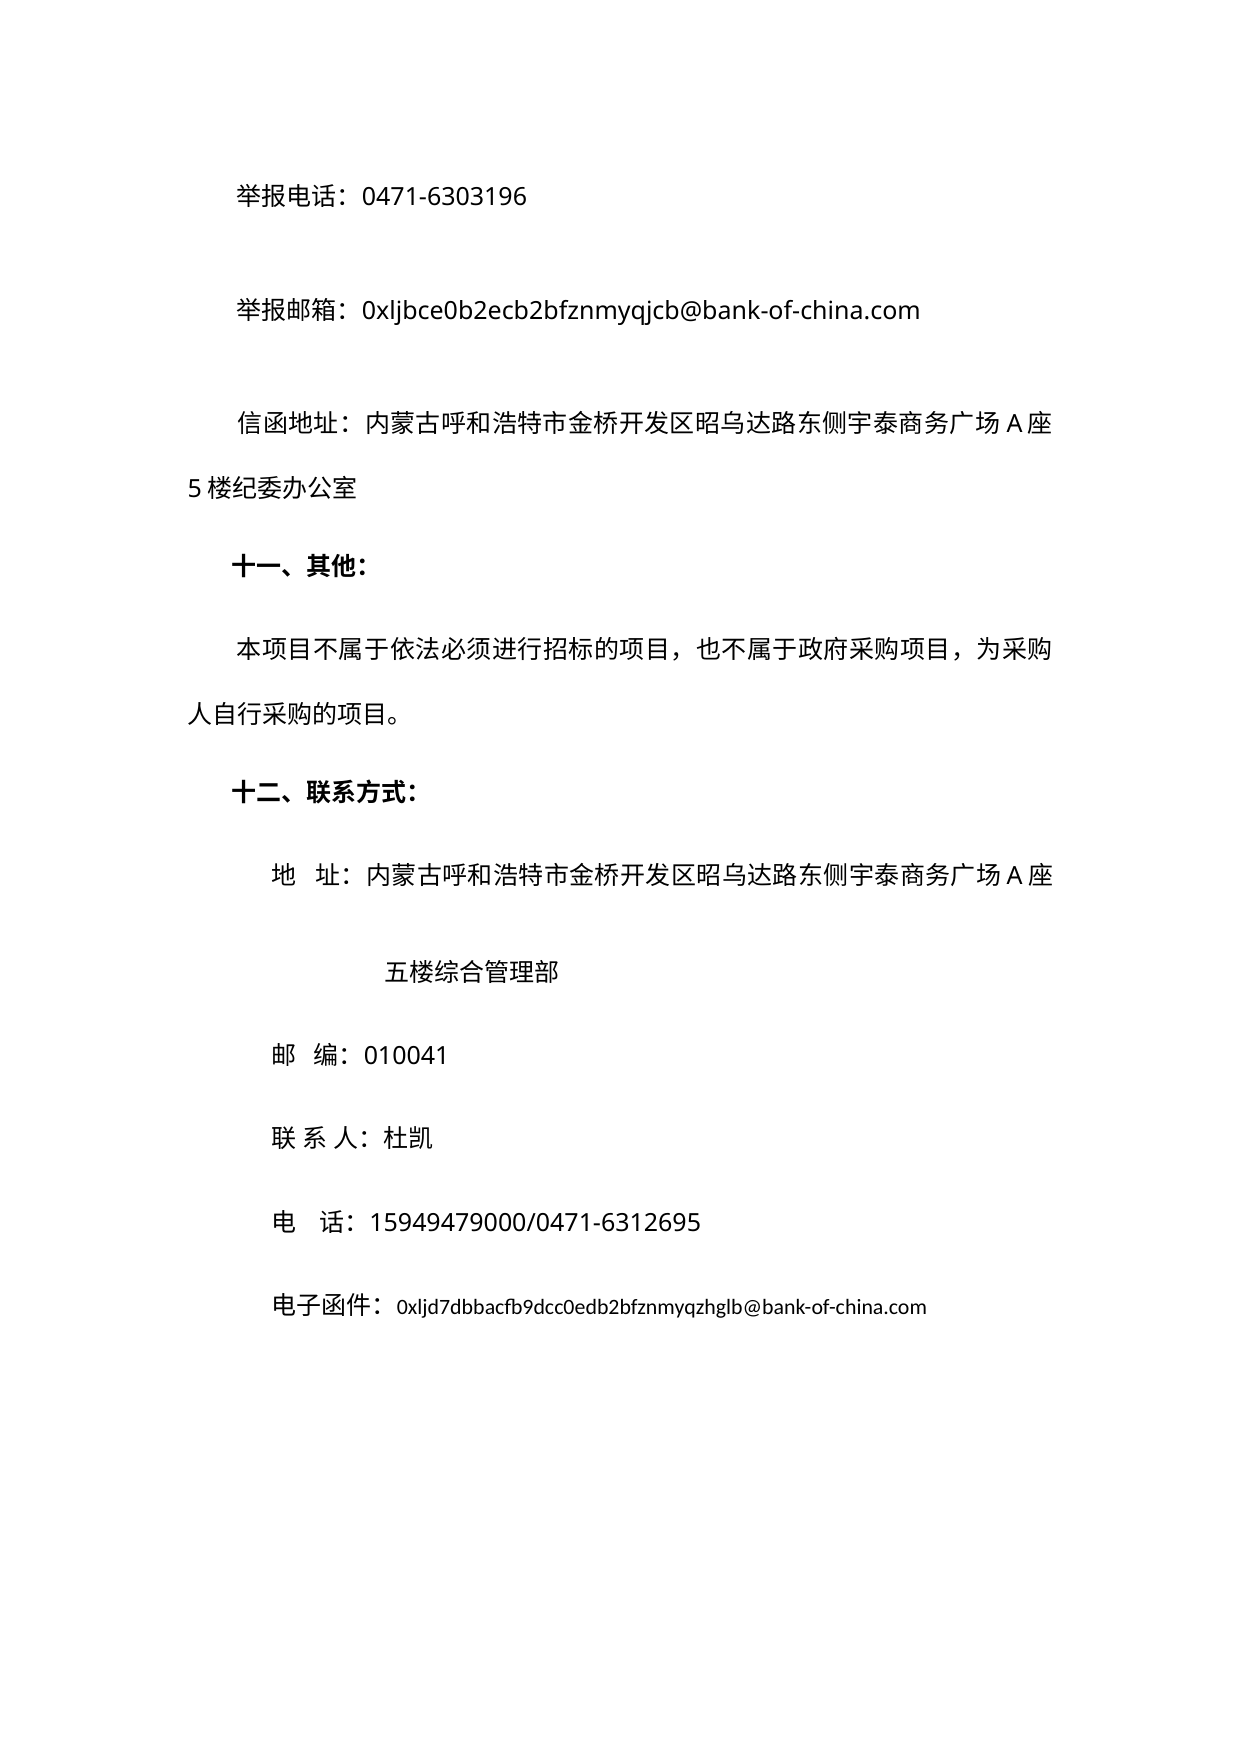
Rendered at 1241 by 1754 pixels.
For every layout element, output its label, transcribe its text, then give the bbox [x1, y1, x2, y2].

text 电子函件：0xljd7dbbacfb9dcc0edb2bfznmyqzhglb@bank-of-china.com [272, 1271, 1053, 1336]
text 举报电话：0471-6303196 [187, 162, 1053, 227]
text 邮 编：010041 [272, 1021, 1053, 1086]
text 电 话：15949479000/0471-6312695 [272, 1188, 1053, 1253]
text 举报邮箱：0xljbce0b2ecb2bfznmyqjcb@bank-of-china.com [187, 276, 1053, 341]
text 十一、其他： [187, 532, 1053, 597]
text 本项目不属于依法必须进行招标的项目，也不属于政府采购项目，为采购人自行采购的项目。 [187, 615, 1053, 745]
text 联 系 人：杜凯 [272, 1104, 1053, 1169]
text 信函地址：内蒙古呼和浩特市金桥开发区昭乌达路东侧宇泰商务广场A座5楼纪委办公室 [187, 389, 1053, 519]
text 地 址：内蒙古呼和浩特市金桥开发区昭乌达路东侧宇泰商务广场A座五楼综合管理部 [272, 841, 1053, 1003]
text 十二、联系方式： [187, 758, 1053, 823]
